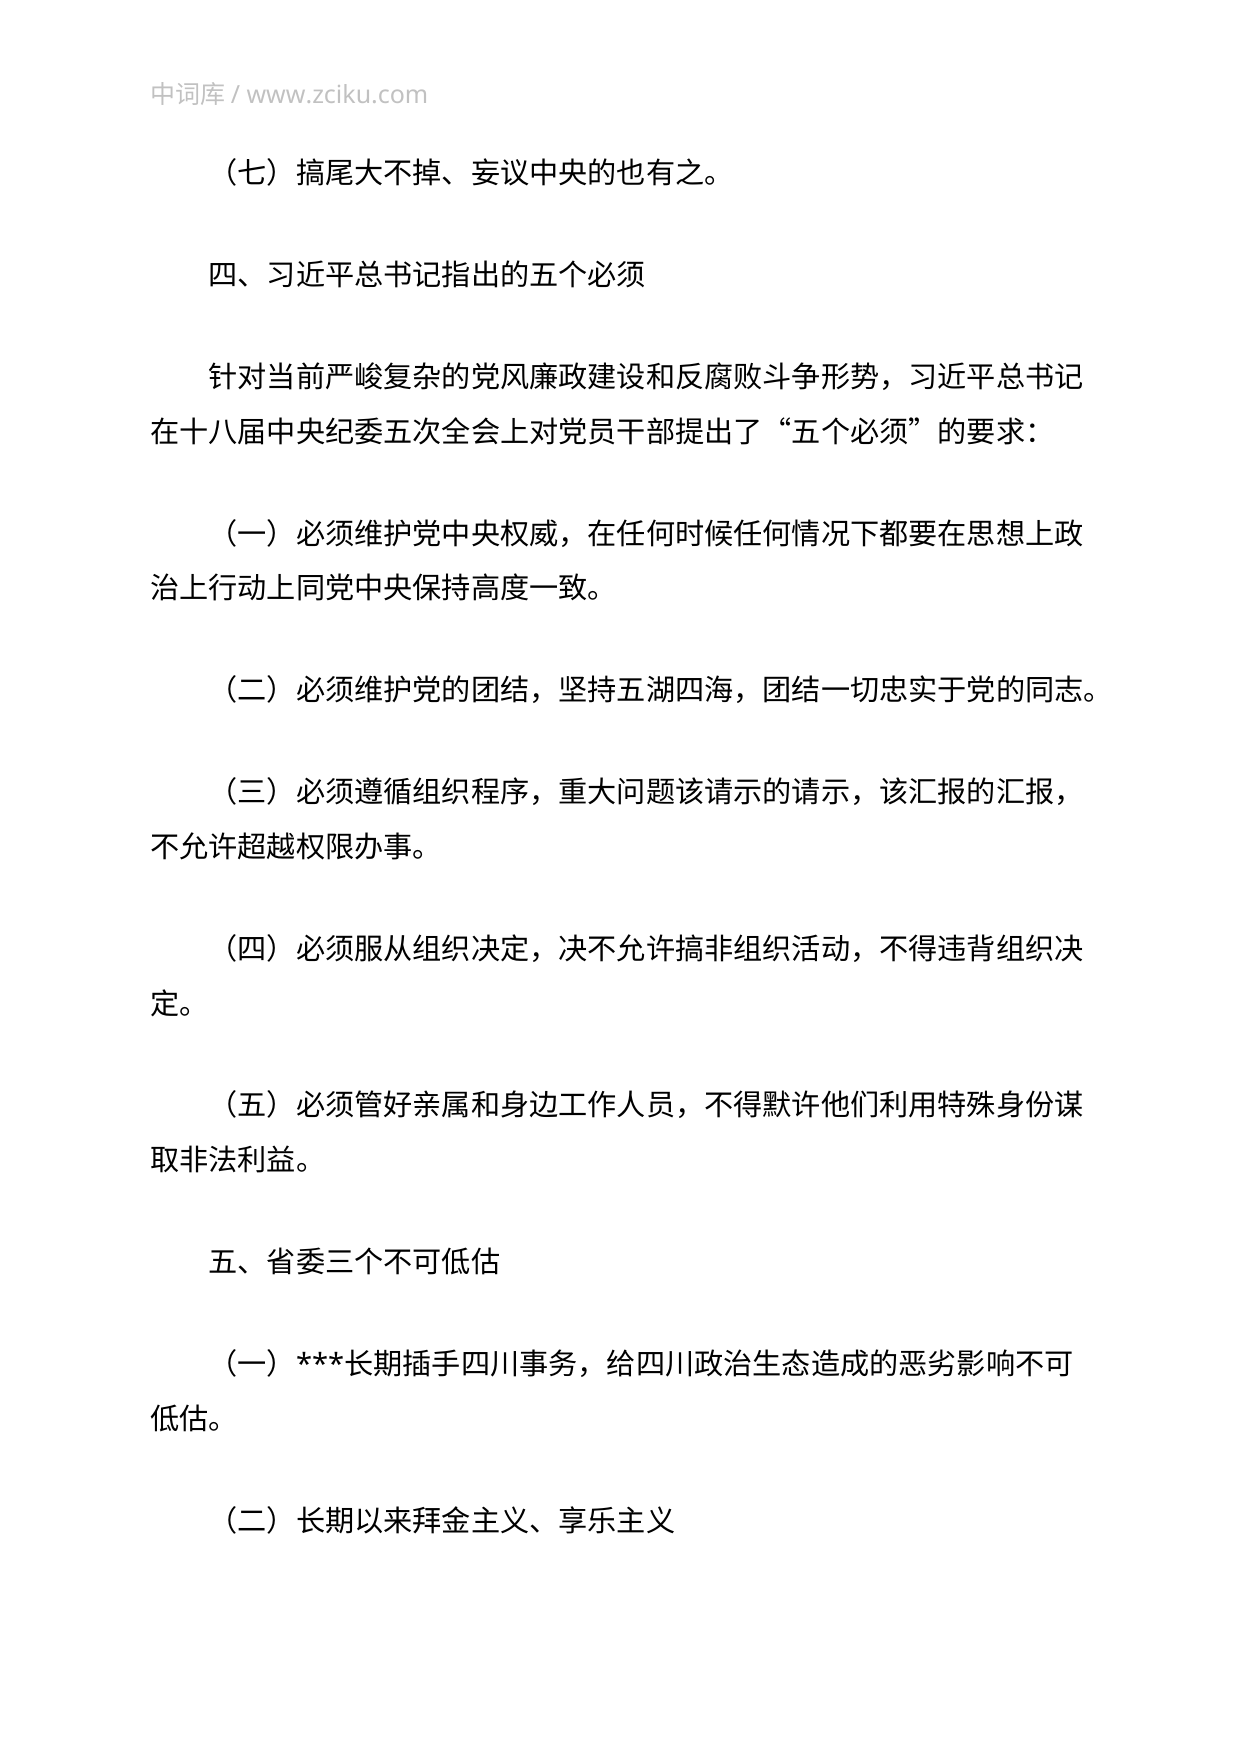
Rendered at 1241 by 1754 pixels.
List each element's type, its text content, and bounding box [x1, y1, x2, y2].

text 五、省委三个不可低估 [150, 1239, 1090, 1281]
text （四）必须服从组织决定，决不允许搞非组织活动，不得违背组织决定。 [150, 925, 1090, 1022]
text （七）搞尾大不掉、妄议中央的也有之。 [150, 150, 1090, 192]
text （三）必须遵循组织程序，重大问题该请示的请示，该汇报的汇报，不允许超越权限办事。 [150, 769, 1090, 866]
text （五）必须管好亲属和身边工作人员，不得默许他们利用特殊身份谋取非法利益。 [150, 1082, 1090, 1179]
text （二）必须维护党的团结，坚持五湖四海，团结一切忠实于党的同志。 [150, 667, 1090, 709]
text （二）长期以来拜金主义、享乐主义 [150, 1497, 1090, 1539]
text （一）***长期插手四川事务，给四川政治生态造成的恶劣影响不可低估。 [150, 1340, 1090, 1438]
text （一）必须维护党中央权威，在任何时候任何情况下都要在思想上政治上行动上同党中央保持高度一致。 [150, 510, 1090, 607]
text 四、习近平总书记指出的五个必须 [150, 252, 1090, 294]
text 针对当前严峻复杂的党风廉政建设和反腐败斗争形势，习近平总书记在十八届中央纪委五次全会上对党员干部提出了“五个必须”的要求： [150, 353, 1090, 451]
